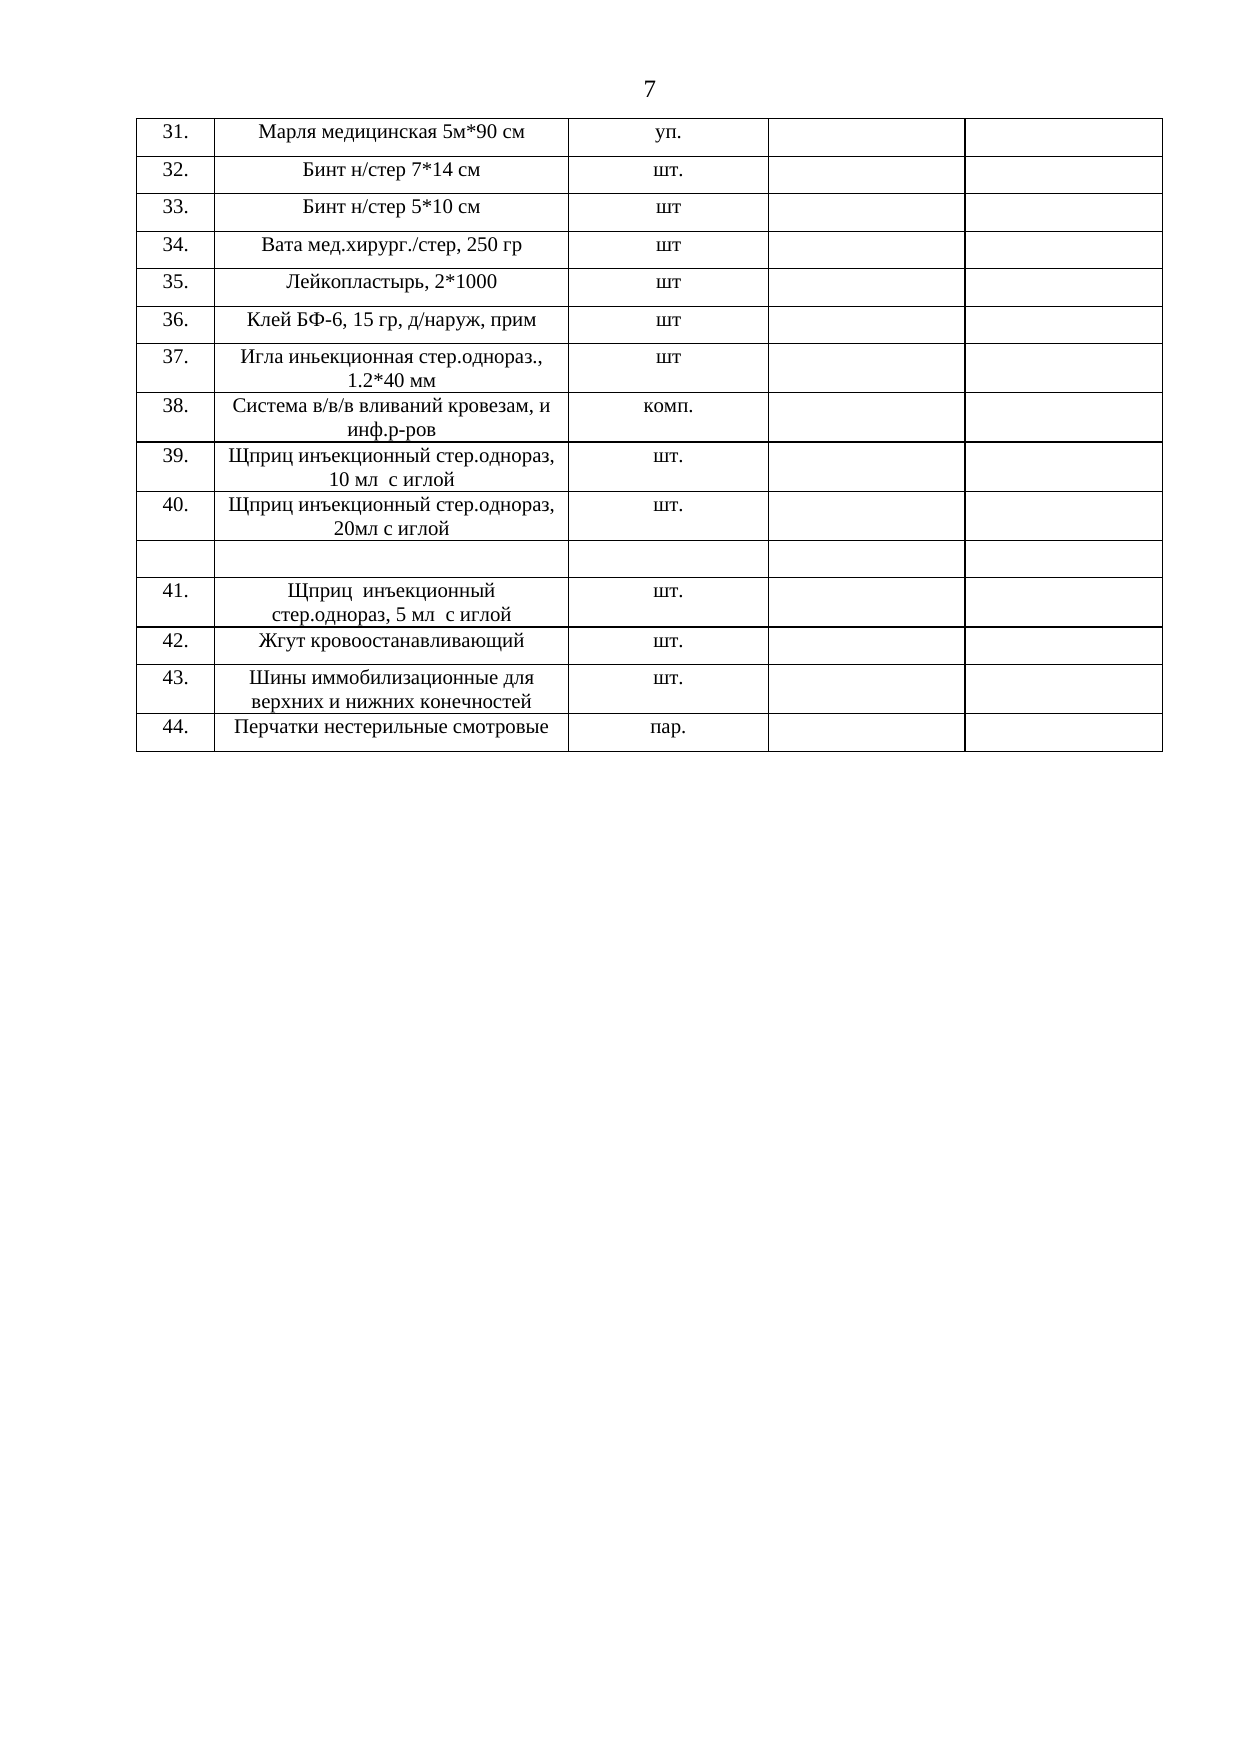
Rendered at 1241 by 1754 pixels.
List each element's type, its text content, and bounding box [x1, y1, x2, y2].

table_cell [966, 492, 1162, 540]
table_cell [769, 628, 964, 664]
table_cell [966, 269, 1162, 306]
table_cell шт. [569, 443, 768, 491]
table_cell Марля медицинская 5м*90 см [215, 119, 568, 156]
table_cell [569, 541, 768, 577]
table_cell 39. [137, 443, 214, 491]
table_cell 33. [137, 194, 214, 231]
table_cell [966, 628, 1162, 664]
table_cell шт [569, 232, 768, 268]
table_cell шт [569, 194, 768, 231]
table_cell [769, 194, 964, 231]
table_cell [769, 714, 964, 751]
table_cell 34. [137, 232, 214, 268]
table_cell [769, 443, 964, 491]
table_cell Шины иммобилизационные для верхних и нижних конечностей [215, 665, 568, 713]
table_cell [769, 578, 964, 626]
table_cell Система в/в/в вливаний кровезам, и инф.р-ров [215, 393, 568, 441]
table_cell [769, 492, 964, 540]
table_cell [215, 541, 568, 577]
table_cell 36. [137, 307, 214, 343]
table_cell Щприц инъекционный стер.однораз, 5 мл с иглой [215, 578, 568, 626]
table_cell [137, 541, 214, 577]
table_cell шт [569, 307, 768, 343]
table_cell 38. [137, 393, 214, 441]
table_cell [966, 119, 1162, 156]
table_cell Вата мед.хирург./стер, 250 гр [215, 232, 568, 268]
table_cell [966, 443, 1162, 491]
table_cell [769, 393, 964, 441]
table_cell Лейкопластырь, 2*1000 [215, 269, 568, 306]
table_cell шт [569, 344, 768, 392]
table_cell 40. [137, 492, 214, 540]
table_cell [769, 232, 964, 268]
table_cell [966, 578, 1162, 626]
table_cell 31. [137, 119, 214, 156]
table_cell 43. [137, 665, 214, 713]
table_cell [769, 269, 964, 306]
table_cell шт. [569, 157, 768, 193]
table_cell [966, 344, 1162, 392]
table_cell [966, 541, 1162, 577]
table_cell уп. [569, 119, 768, 156]
table_cell пар. [569, 714, 768, 751]
table_cell шт. [569, 492, 768, 540]
table_cell [769, 541, 964, 577]
table_cell [769, 344, 964, 392]
table_cell Щприц инъекционный стер.однораз, 20мл с иглой [215, 492, 568, 540]
table_cell [769, 307, 964, 343]
table_cell [966, 157, 1162, 193]
table_cell 42. [137, 628, 214, 664]
table_cell шт. [569, 578, 768, 626]
table_cell Перчатки нестерильные смотровые [215, 714, 568, 751]
table_cell Бинт н/стер 5*10 см [215, 194, 568, 231]
table_cell 41. [137, 578, 214, 626]
table_cell шт. [569, 628, 768, 664]
table_cell [966, 393, 1162, 441]
table_cell 35. [137, 269, 214, 306]
table_cell Игла иньекционная стер.однораз., 1.2*40 мм [215, 344, 568, 392]
table_cell [966, 714, 1162, 751]
table_cell Жгут кровоостанавливающий [215, 628, 568, 664]
table_cell [966, 194, 1162, 231]
table_cell комп. [569, 393, 768, 441]
table_cell [769, 119, 964, 156]
table_cell [769, 665, 964, 713]
table_cell Клей БФ-6, 15 гр, д/наруж, прим [215, 307, 568, 343]
table_cell шт [569, 269, 768, 306]
table_cell [966, 665, 1162, 713]
table_cell 32. [137, 157, 214, 193]
table_cell 44. [137, 714, 214, 751]
table_cell шт. [569, 665, 768, 713]
table_cell [966, 307, 1162, 343]
table_cell Бинт н/стер 7*14 см [215, 157, 568, 193]
table_cell [769, 157, 964, 193]
table_cell Щприц инъекционный стер.однораз, 10 мл с иглой [215, 443, 568, 491]
table_cell [966, 232, 1162, 268]
table_cell 37. [137, 344, 214, 392]
